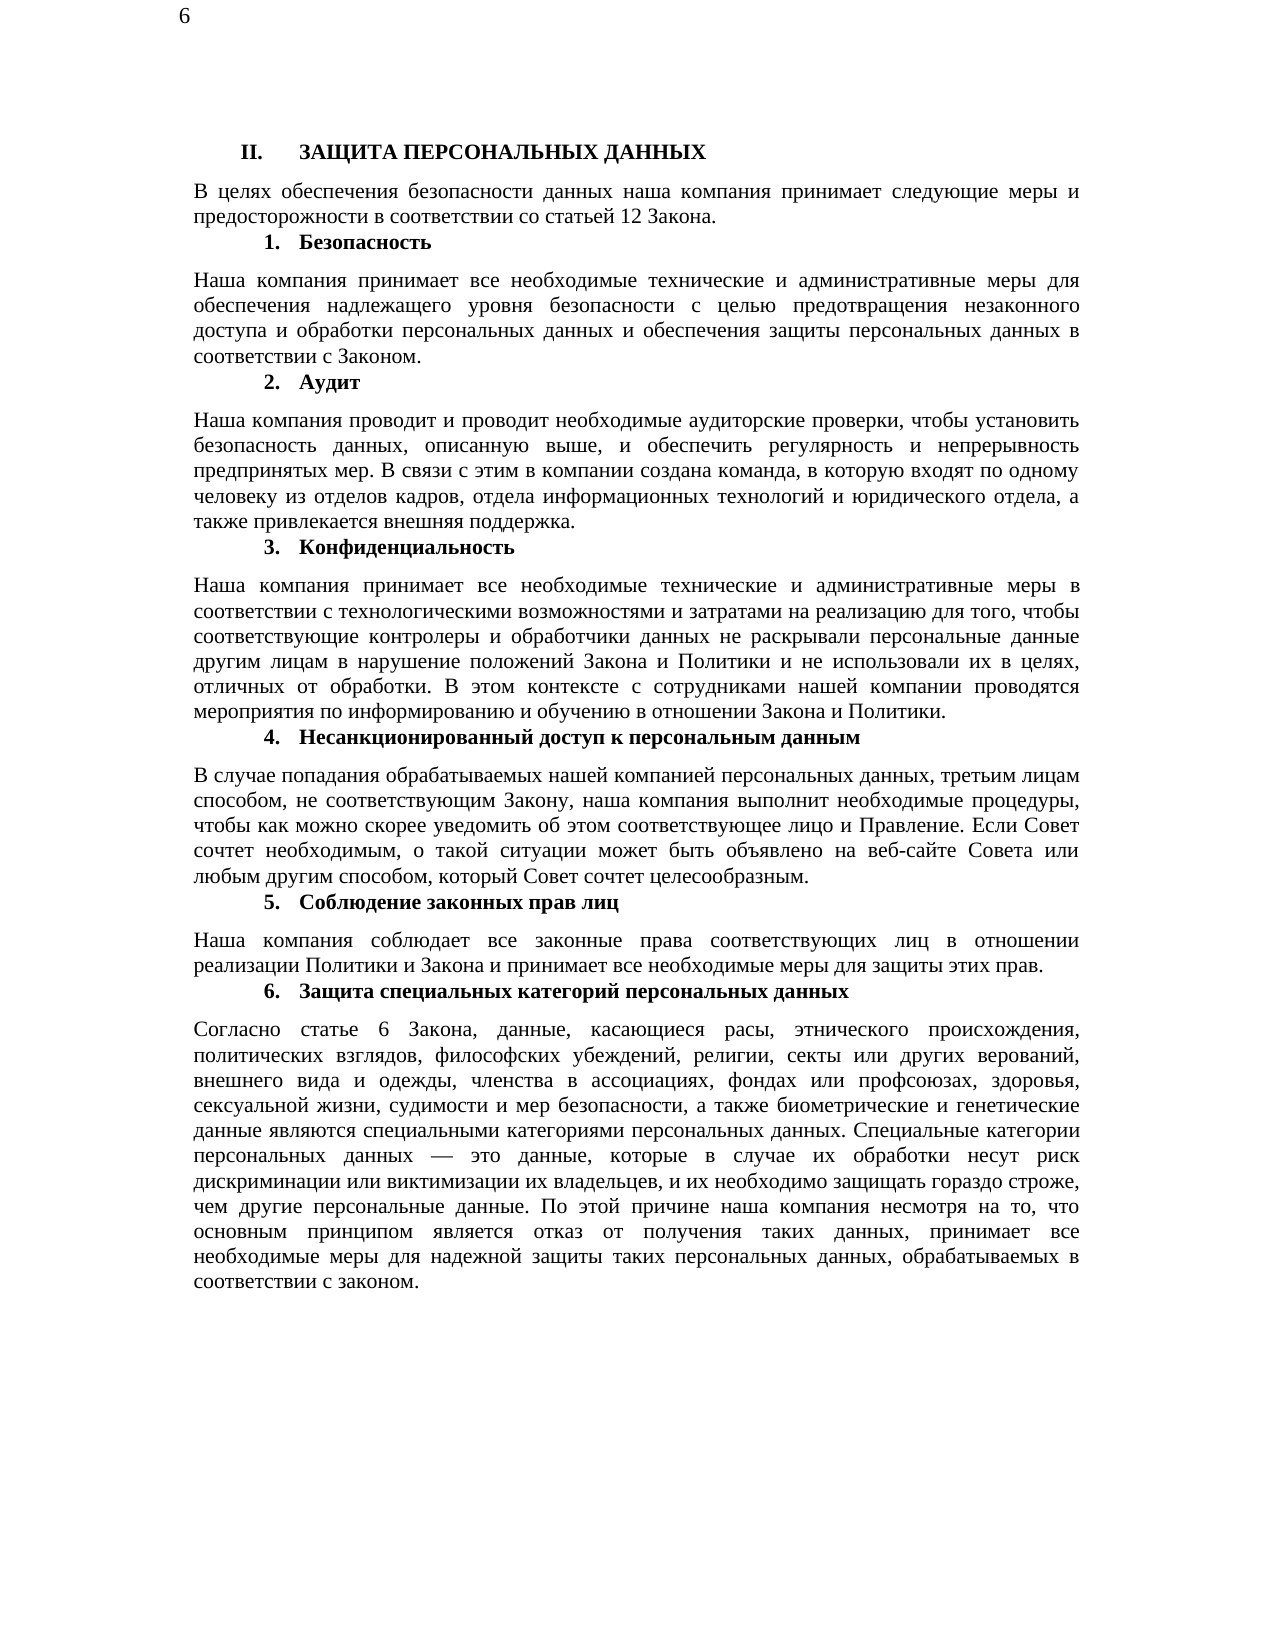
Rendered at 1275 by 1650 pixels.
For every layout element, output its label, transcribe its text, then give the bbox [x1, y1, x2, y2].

text В случае попадания обрабатываемых нашей компанией персональных данных, третьим лицам способом, не соответствующим Закону, наша компания выполнит необходимые процедуры, чтобы как можно скорее уведомить об этом соответствующее лицо и Правление. Если Совет сочтет необходимым, о такой ситуации может быть объявлено на веб-сайте Совета или любым другим способом, который Совет сочтет целесообразным. [193, 762, 1081, 888]
text Наша компания принимает все необходимые технические и административные меры в соответствии с технологическими возможностями и затратами на реализацию для того, чтобы соответствующие контролеры и обработчики данных не раскрывали персональные данные другим лицам в нарушение положений Закона и Политики и не использовали их в целях, отличных от обработки. В этом контексте с сотрудниками нашей компании проводятся мероприятия по информированию и обучению в отношении Закона и Политики. [193, 572, 1081, 724]
subtitle Несанкционированный доступ к персональным данным [264, 724, 1110, 749]
text В целях обеспечения безопасности данных наша компания принимает следующие меры и предосторожности в соответствии со статьей 12 Закона. [193, 178, 1081, 228]
text Наша компания принимает все необходимые технические и административные меры для обеспечения надлежащего уровня безопасности с целью предотвращения незаконного доступа и обработки персональных данных и обеспечения защиты персональных данных в соответствии с Законом. [193, 267, 1081, 368]
subtitle ЗАЩИТА ПЕРСОНАЛЬНЫХ ДАННЫХ [240, 139, 1110, 164]
text Наша компания соблюдает все законные права соответствующих лиц в отношении реализации Политики и Закона и принимает все необходимые меры для защиты этих прав. [193, 927, 1081, 978]
subtitle Аудит [264, 369, 1110, 394]
subtitle Соблюдение законных прав лиц [264, 889, 1110, 914]
subtitle Безопасность [264, 229, 1110, 254]
subtitle Защита специальных категорий персональных данных [264, 978, 1110, 1003]
subtitle Конфиденциальность [264, 534, 1110, 559]
text Согласно статье 6 Закона, данные, касающиеся расы, этнического происхождения, политических взглядов, философских убеждений, религии, секты или других верований, внешнего вида и одежды, членства в ассоциациях, фондах или профсоюзах, здоровья, сексуальной жизни, судимости и мер безопасности, а также биометрические и генетические данные являются специальными категориями персональных данных. Специальные категории персональных данных — это данные, которые в случае их обработки несут риск дискриминации или виктимизации их владельцев, и их необходимо защищать гораздо строже, чем другие персональные данные. По этой причине наша компания несмотря на то, что основным принципом является отказ от получения таких данных, принимает все необходимые меры для надежной защиты таких персональных данных, обрабатываемых в соответствии с законом. [193, 1016, 1081, 1294]
text Наша компания проводит и проводит необходимые аудиторские проверки, чтобы установить безопасность данных, описанную выше, и обеспечить регулярность и непрерывность предпринятых мер. В связи с этим в компании создана команда, в которую входят по одному человеку из отделов кадров, отдела информационных технологий и юридического отдела, а также привлекается внешняя поддержка. [193, 407, 1081, 533]
